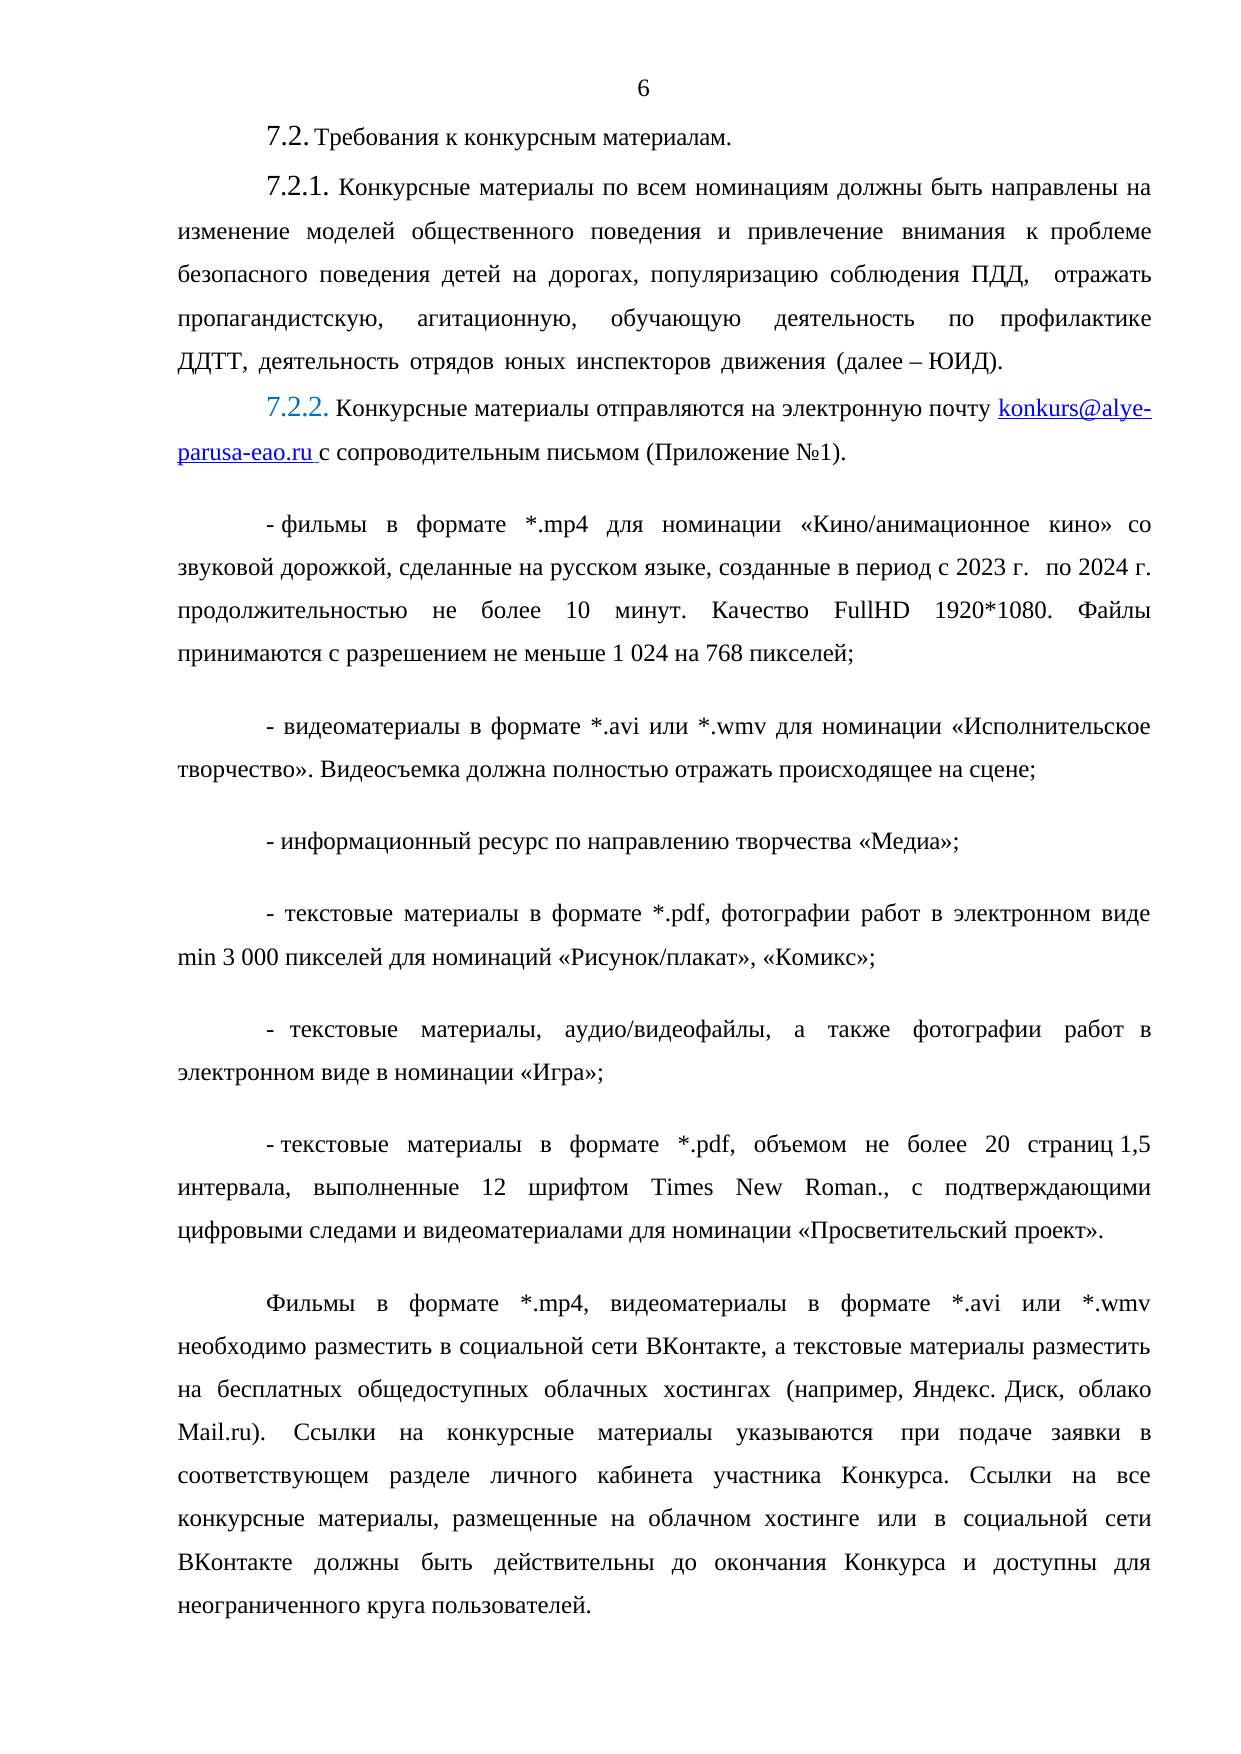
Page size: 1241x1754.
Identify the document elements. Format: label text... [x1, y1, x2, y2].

text - текстовые материалы в формате *.pdf, объемом не более 20 страниц 1,5 интервала, выполненные 12 шрифтом Times New Roman., с подтверждающими цифровыми следами и видеоматериалами для номинации «Просветительский проект». [177, 1129, 1152, 1244]
text - информационный ресурс по направлению творчества «Медиа»; [177, 826, 1152, 855]
text - текстовые материалы в формате *.pdf, фотографии работ в электронном виде min 3 000 пикселей для номинаций «Рисунок/плакат», «Комикс»; [177, 898, 1152, 970]
text - видеоматериалы в формате *.avi или *.wmv для номинации «Исполнительское творчество». Видеосъемка должна полностью отражать происходящее на сцене; [177, 711, 1152, 783]
text - фильмы в формате *.mp4 для номинации «Кино/анимационное кино» со звуковой дорожкой, сделанные на русском языке, созданные в период с 2023 г. по 2024 г. продолжительностью не более 10 минут. Качество FullHD 1920*1080. Файлы принимаются с разрешением не меньше 1 024 на 768 пикселей; [177, 509, 1152, 667]
list Требования к конкурсным материалам. [177, 118, 1152, 152]
list Конкурсные материалы по всем номинациям должны быть направлены на изменение моделей общественного поведения и привлечение внимания к проблеме безопасного поведения детей на дорогах, популяризацию соблюдения ПДД, отражать пропагандистскую, агитационную, обучающую деятельность по профилактике ДДТТ, деятельность отрядов юных инспекторов движения (далее – ЮИД). [177, 168, 1152, 374]
list Конкурсные материалы отправляются на электронную почту konkurs@alye-parusa-eao.ru с сопроводительным письмом (Приложение №1). [177, 389, 1152, 466]
text - текстовые материалы, аудио/видеофайлы, а также фотографии работ в электронном виде в номинации «Игра»; [177, 1014, 1152, 1086]
text Фильмы в формате *.mp4, видеоматериалы в формате *.avi или *.wmv необходимо разместить в социальной сети ВКонтакте, а текстовые материалы разместить на бесплатных общедоступных облачных хостингах (например, Яндекс. Диск, облако Mail.ru). Ссылки на конкурсные материалы указываются при подаче заявки в соответствующем разделе личного кабинета участника Конкурса. Ссылки на все конкурсные материалы, размещенные на облачном хостинге или в социальной сети ВКонтакте должны быть действительны до окончания Конкурса и доступны для неограниченного круга пользователей. [177, 1288, 1152, 1618]
